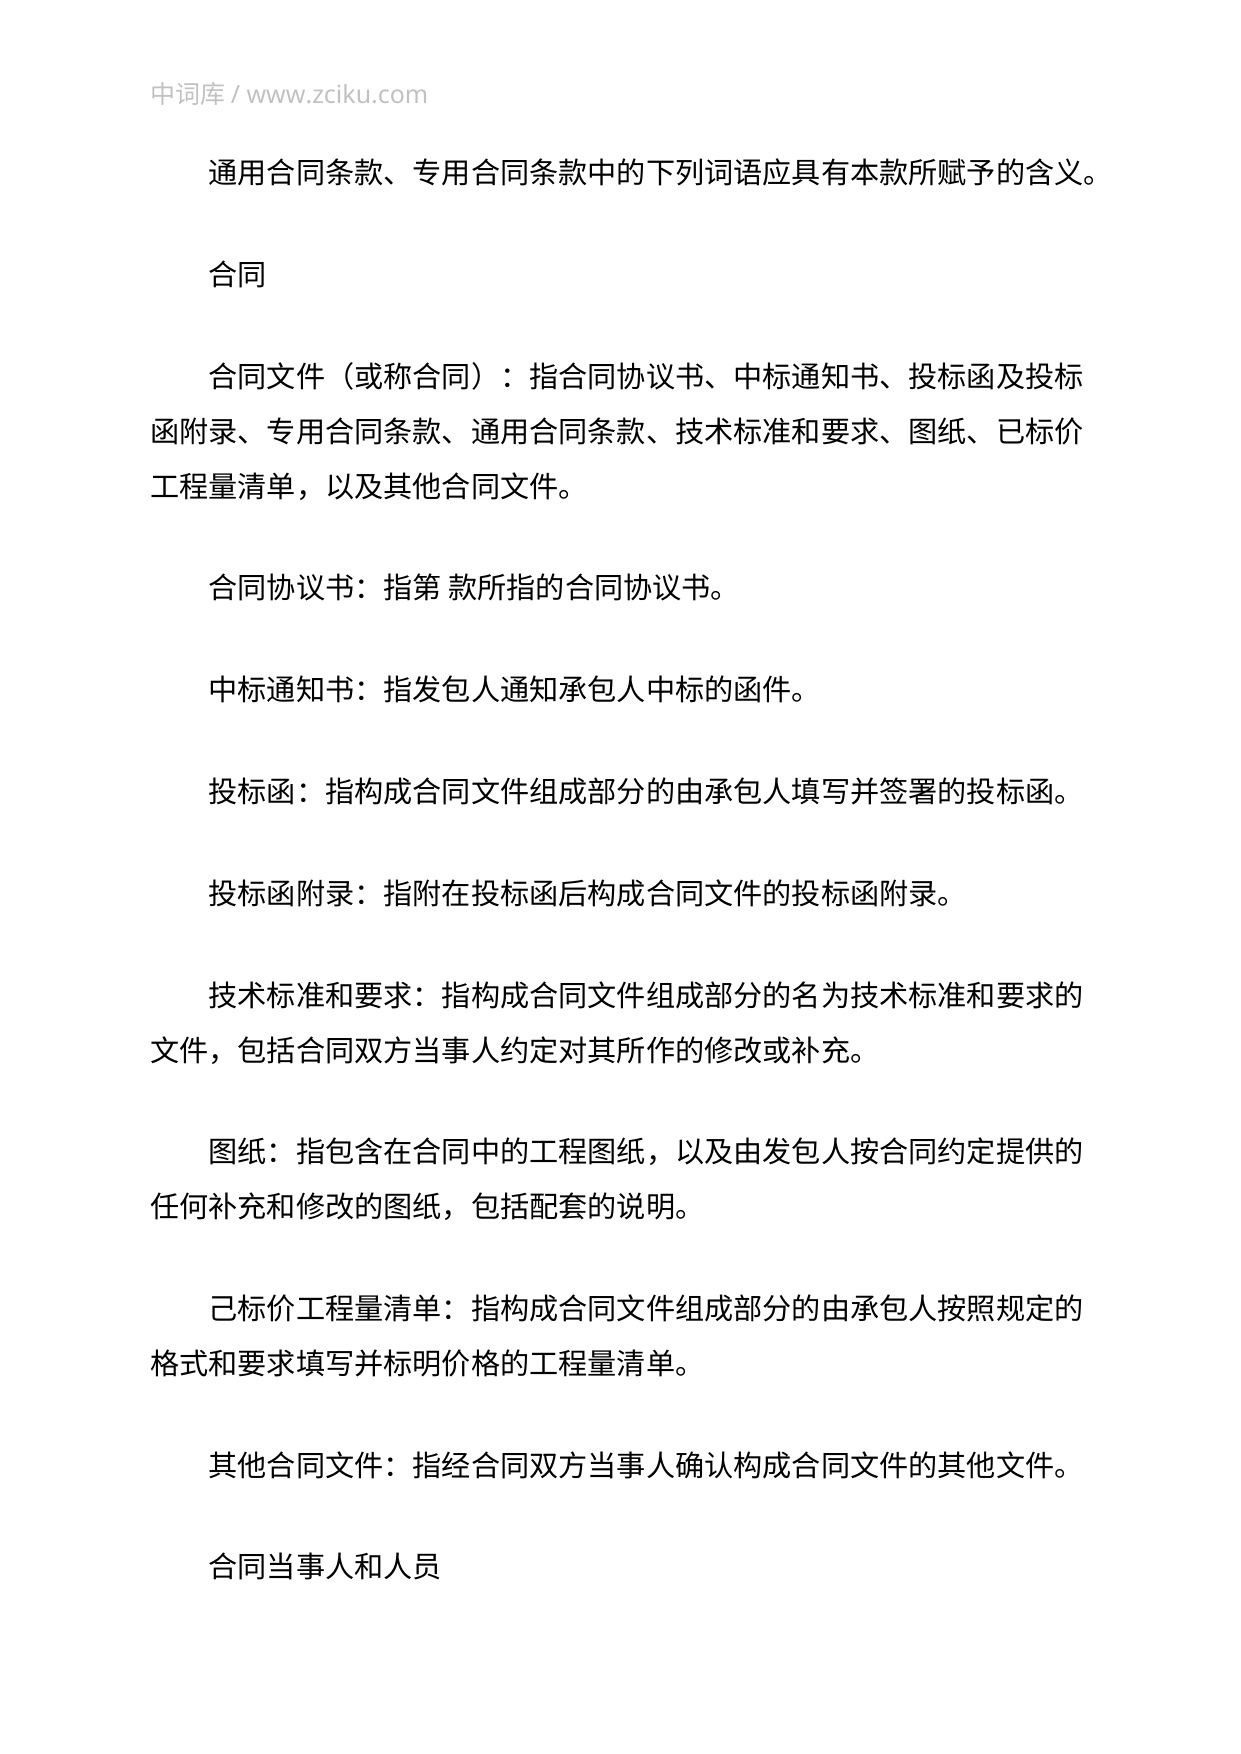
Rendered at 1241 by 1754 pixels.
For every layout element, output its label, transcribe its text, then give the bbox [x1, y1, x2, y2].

text 合同 [150, 252, 1090, 294]
text 技术标准和要求：指构成合同文件组成部分的名为技术标准和要求的文件，包括合同双方当事人约定对其所作的修改或补充。 [150, 972, 1090, 1069]
text 其他合同文件：指经合同双方当事人确认构成合同文件的其他文件。 [150, 1442, 1090, 1484]
text 合同文件（或称合同）：指合同协议书、中标通知书、投标函及投标函附录、专用合同条款、通用合同条款、技术标准和要求、图纸、已标价工程量清单，以及其他合同文件。 [150, 353, 1090, 506]
text 通用合同条款、专用合同条款中的下列词语应具有本款所赋予的含义。 [150, 150, 1090, 192]
text 己标价工程量清单：指构成合同文件组成部分的由承包人按照规定的格式和要求填写并标明价格的工程量清单。 [150, 1286, 1090, 1383]
text 合同协议书：指第 款所指的合同协议书。 [150, 565, 1090, 607]
text 图纸：指包含在合同中的工程图纸，以及由发包人按合同约定提供的任何补充和修改的图纸，包括配套的说明。 [150, 1129, 1090, 1226]
text 投标函：指构成合同文件组成部分的由承包人填写并签署的投标函。 [150, 769, 1090, 811]
text 中标通知书：指发包人通知承包人中标的函件。 [150, 667, 1090, 709]
text 投标函附录：指附在投标函后构成合同文件的投标函附录。 [150, 870, 1090, 913]
text 合同当事人和人员 [150, 1544, 1090, 1586]
